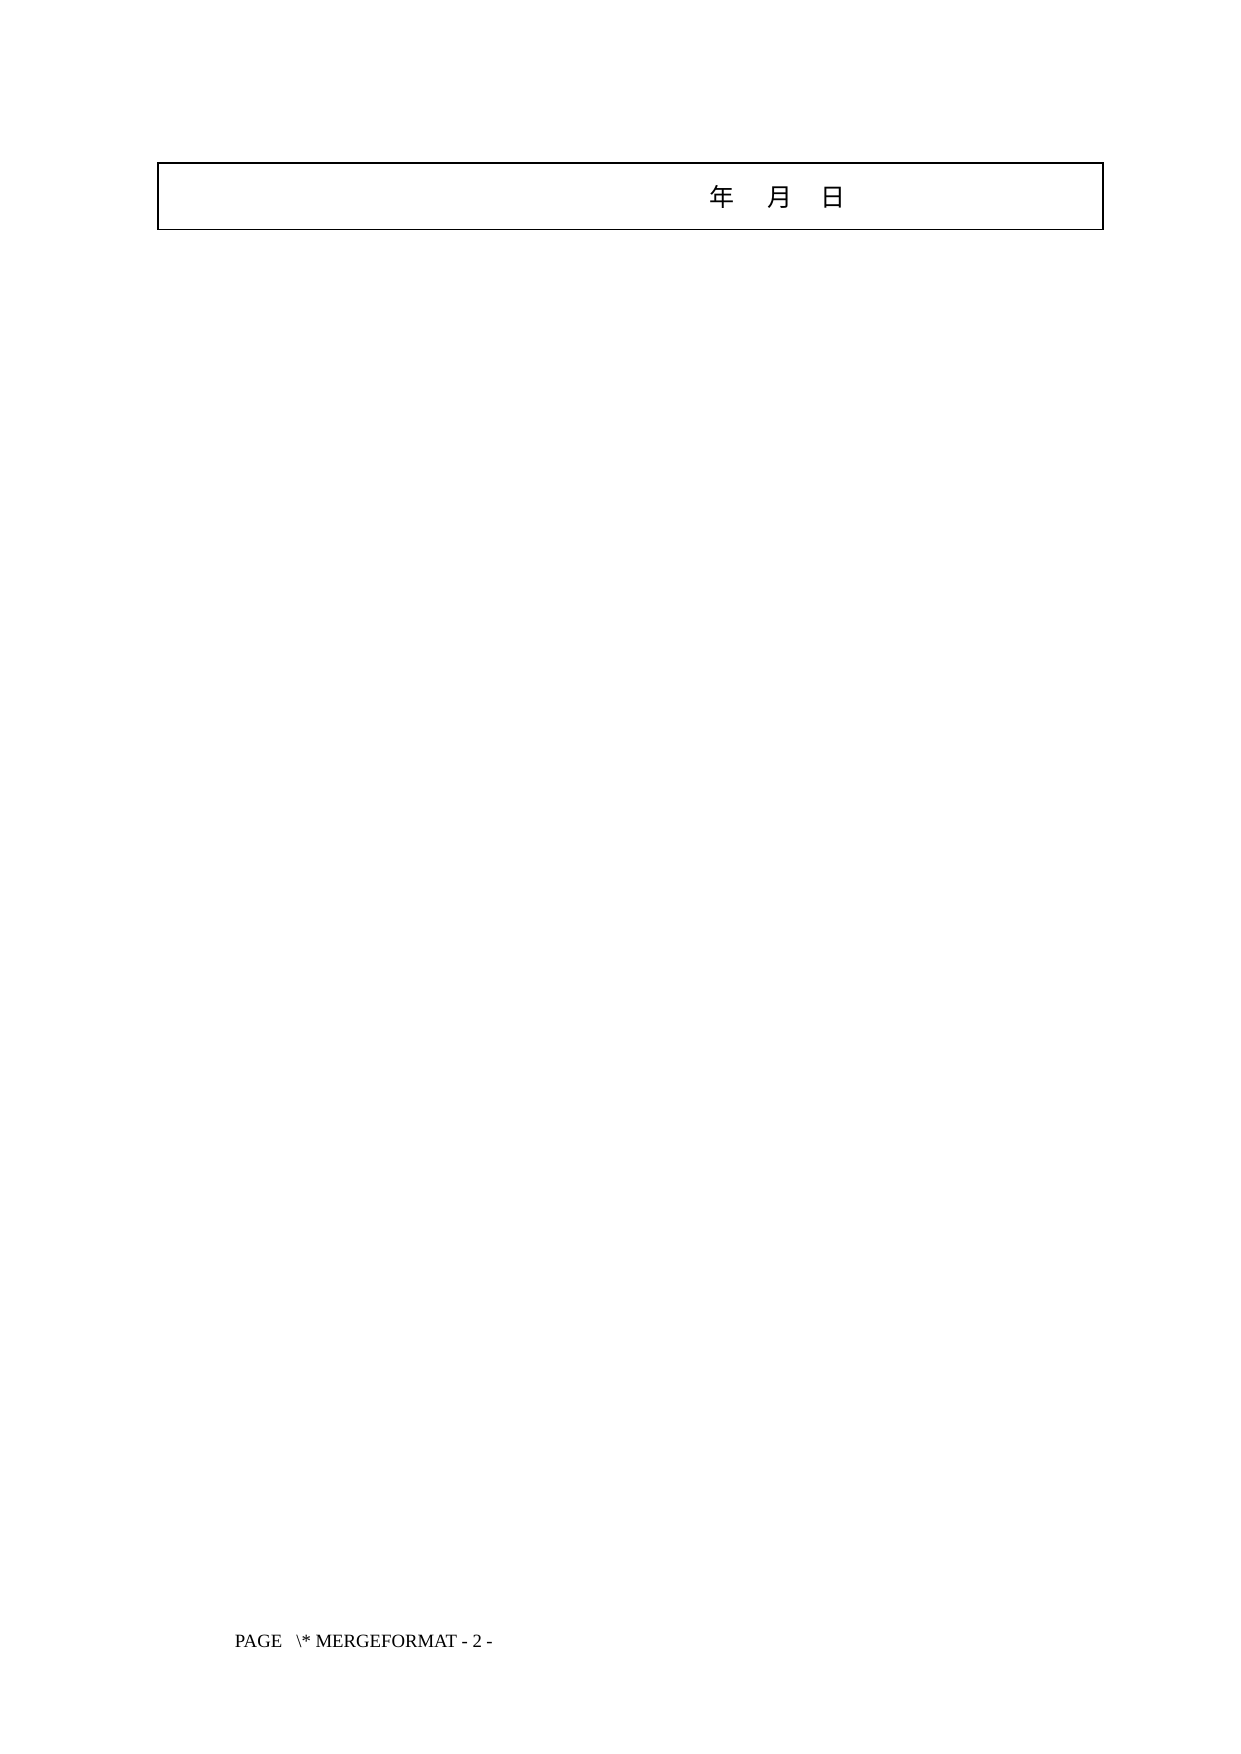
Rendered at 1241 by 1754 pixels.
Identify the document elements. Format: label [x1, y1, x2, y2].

table_header [159, 164, 1102, 228]
